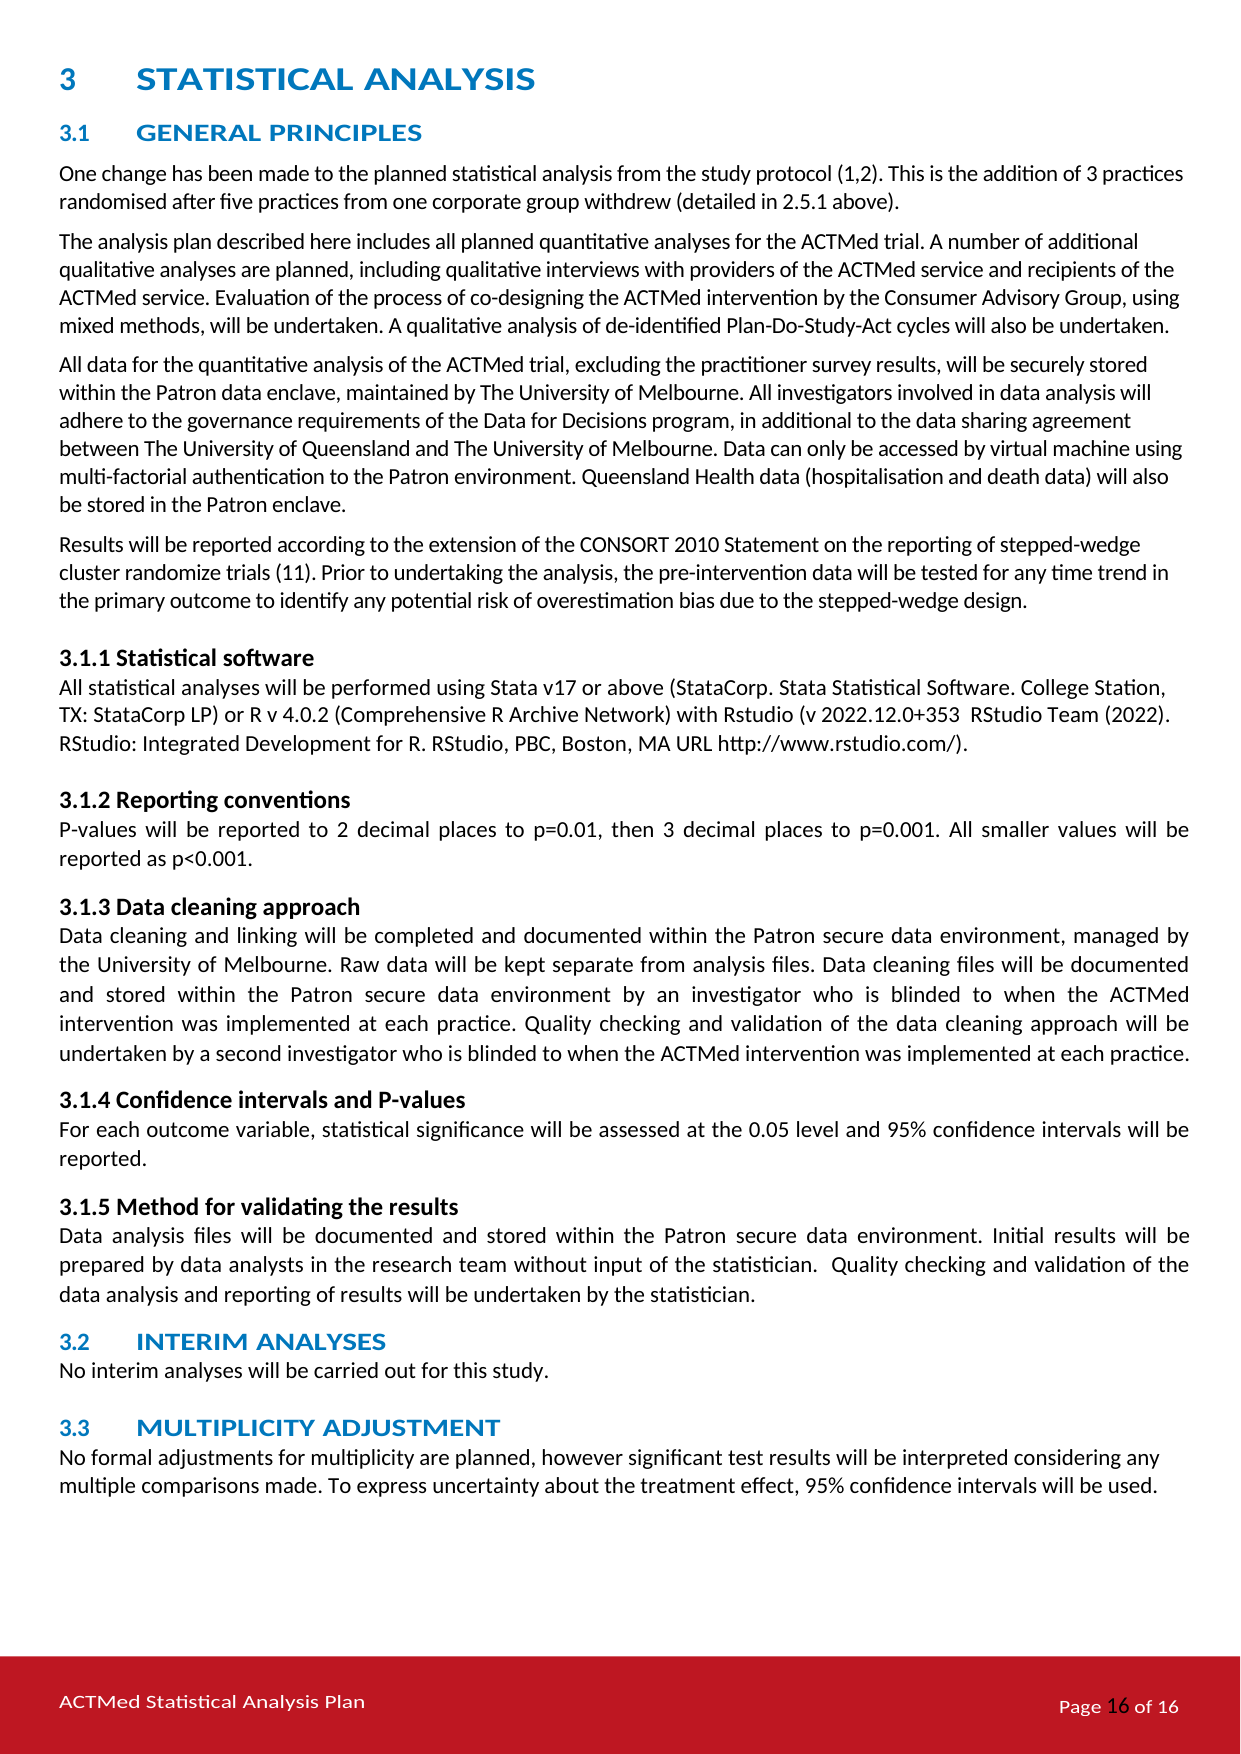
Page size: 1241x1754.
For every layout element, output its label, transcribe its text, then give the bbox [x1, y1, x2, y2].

subtitle 3.1.1 Statistical software [59, 642, 1192, 673]
subtitle 3.1.3 Data cleaning approach [59, 891, 1192, 921]
text P-values will be reported to 2 decimal places to p=0.01, then 3 decimal places to p=0.001. All smaller values will be reported as p<0.001. [59, 815, 1192, 873]
text All data for the quantitative analysis of the ACTMed trial, excluding the practitioner survey results, will be securely stored within the Patron data enclave, maintained by The University of Melbourne. All investigators involved in data analysis will adhere to the governance requirements of the Data for Decisions program, in additional to the data sharing agreement between The University of Queensland and The University of Melbourne. Data can only be accessed by virtual machine using multi-factorial authentication to the Patron environment. Queensland Health data (hospitalisation and death data) will also be stored in the Patron enclave. [59, 350, 1192, 518]
text Data analysis files will be documented and stored within the Patron secure data environment. Initial results will be prepared by data analysts in the research team without input of the statistician. Quality checking and validation of the data analysis and reporting of results will be undertaken by the statistician. [59, 1221, 1192, 1308]
subtitle 3.1.4 Confidence intervals and P-values [59, 1085, 1192, 1115]
subtitle GENERAL PRINCIPLES [59, 117, 1192, 148]
subtitle STATISTICAL ANALYSIS [59, 58, 1192, 98]
text For each outcome variable, statistical significance will be assessed at the 0.05 level and 95% confidence intervals will be reported. [59, 1115, 1192, 1173]
subtitle MULTIPLICITY ADJUSTMENT [59, 1412, 1192, 1443]
text No formal adjustments for multiplicity are planned, however significant test results will be interpreted considering any multiple comparisons made. To express uncertainty about the treatment effect, 95% confidence intervals will be used. [59, 1443, 1192, 1499]
text Results will be reported according to the extension of the CONSORT 2010 Statement on the reporting of stepped-wedge cluster randomize trials (11). Prior to undertaking the analysis, the pre-intervention data will be tested for any time trend in the primary outcome to identify any potential risk of overestimation bias due to the stepped-wedge design. [59, 530, 1192, 614]
text Data cleaning and linking will be completed and documented within the Patron secure data environment, managed by the University of Melbourne. Raw data will be kept separate from analysis files. Data cleaning files will be documented and stored within the Patron secure data environment by an investigator who is blinded to when the ACTMed intervention was implemented at each practice. Quality checking and validation of the data cleaning approach will be undertaken by a second investigator who is blinded to when the ACTMed intervention was implemented at each practice. [59, 921, 1192, 1067]
text The analysis plan described here includes all planned quantitative analyses for the ACTMed trial. A number of additional qualitative analyses are planned, including qualitative interviews with providers of the ACTMed service and recipients of the ACTMed service. Evaluation of the process of co-designing the ACTMed intervention by the Consumer Advisory Group, using mixed methods, will be undertaken. A qualitative analysis of de-identified Plan-Do-Study-Act cycles will also be undertaken. [59, 227, 1192, 339]
text All statistical analyses will be performed using Stata v17 or above (StataCorp. Stata Statistical Software. College Station, TX: StataCorp LP) or R v 4.0.2 (Comprehensive R Archive Network) with Rstudio (v 2022.12.0+353 RStudio Team (2022). RStudio: Integrated Development for R. RStudio, PBC, Boston, MA URL http://www.rstudio.com/). [59, 673, 1192, 757]
subtitle 3.1.5 Method for validating the results [59, 1191, 1192, 1221]
text One change has been made to the planned statistical analysis from the study protocol (1,2). This is the addition of 3 practices randomised after five practices from one corporate group withdrew (detailed in 2.5.1 above). [59, 159, 1192, 215]
subtitle INTERIM ANALYSES [59, 1326, 1192, 1356]
text No interim analyses will be carried out for this study. [59, 1356, 1192, 1384]
subtitle 3.1.2 Reporting conventions [59, 785, 1192, 815]
